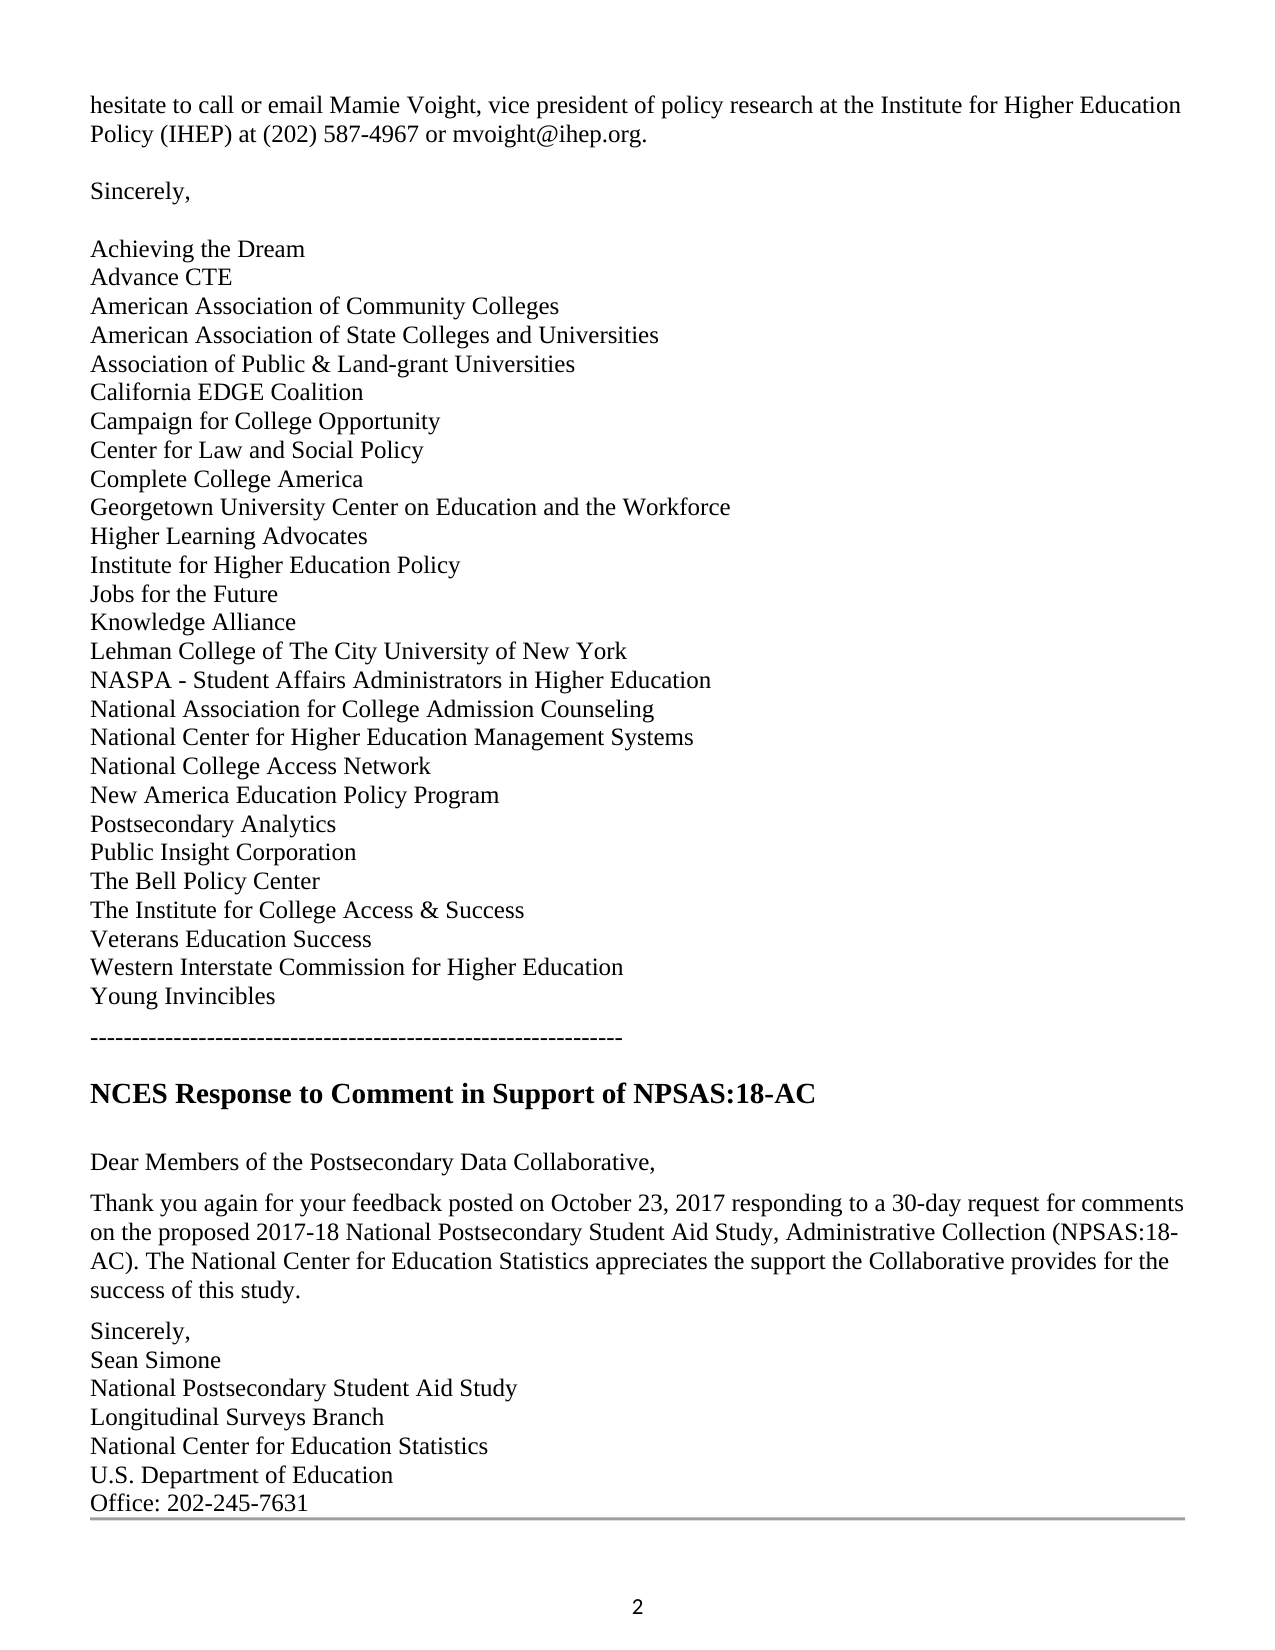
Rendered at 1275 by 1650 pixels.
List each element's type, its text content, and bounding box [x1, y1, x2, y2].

text Longitudinal Surveys Branch [90, 1402, 1185, 1431]
text Thank you again for your feedback posted on October 23, 2017 responding to a 30-day request for comments on the proposed 2017-18 National Postsecondary Student Aid Study, Administrative Collection (NPSAS:18-AC). The National Center for Education Statistics appreciates the support the Collaborative provides for the success of this study. [90, 1188, 1185, 1303]
text ---------------------------------------------------------------- [90, 1022, 1185, 1051]
text Sincerely, [90, 1316, 1185, 1345]
text Dear Members of the Postsecondary Data Collaborative, [90, 1147, 1185, 1176]
text National Postsecondary Student Aid Study [90, 1373, 1185, 1402]
text U.S. Department of Education [90, 1460, 1185, 1488]
text Office: 202-245-7631 [90, 1488, 1185, 1517]
text National Center for Education Statistics [90, 1431, 1185, 1460]
text Sean Simone [90, 1345, 1185, 1373]
subtitle NCES Response to Comment in Support of NPSAS:18-AC [90, 1076, 1185, 1110]
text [90, 90, 1185, 1010]
